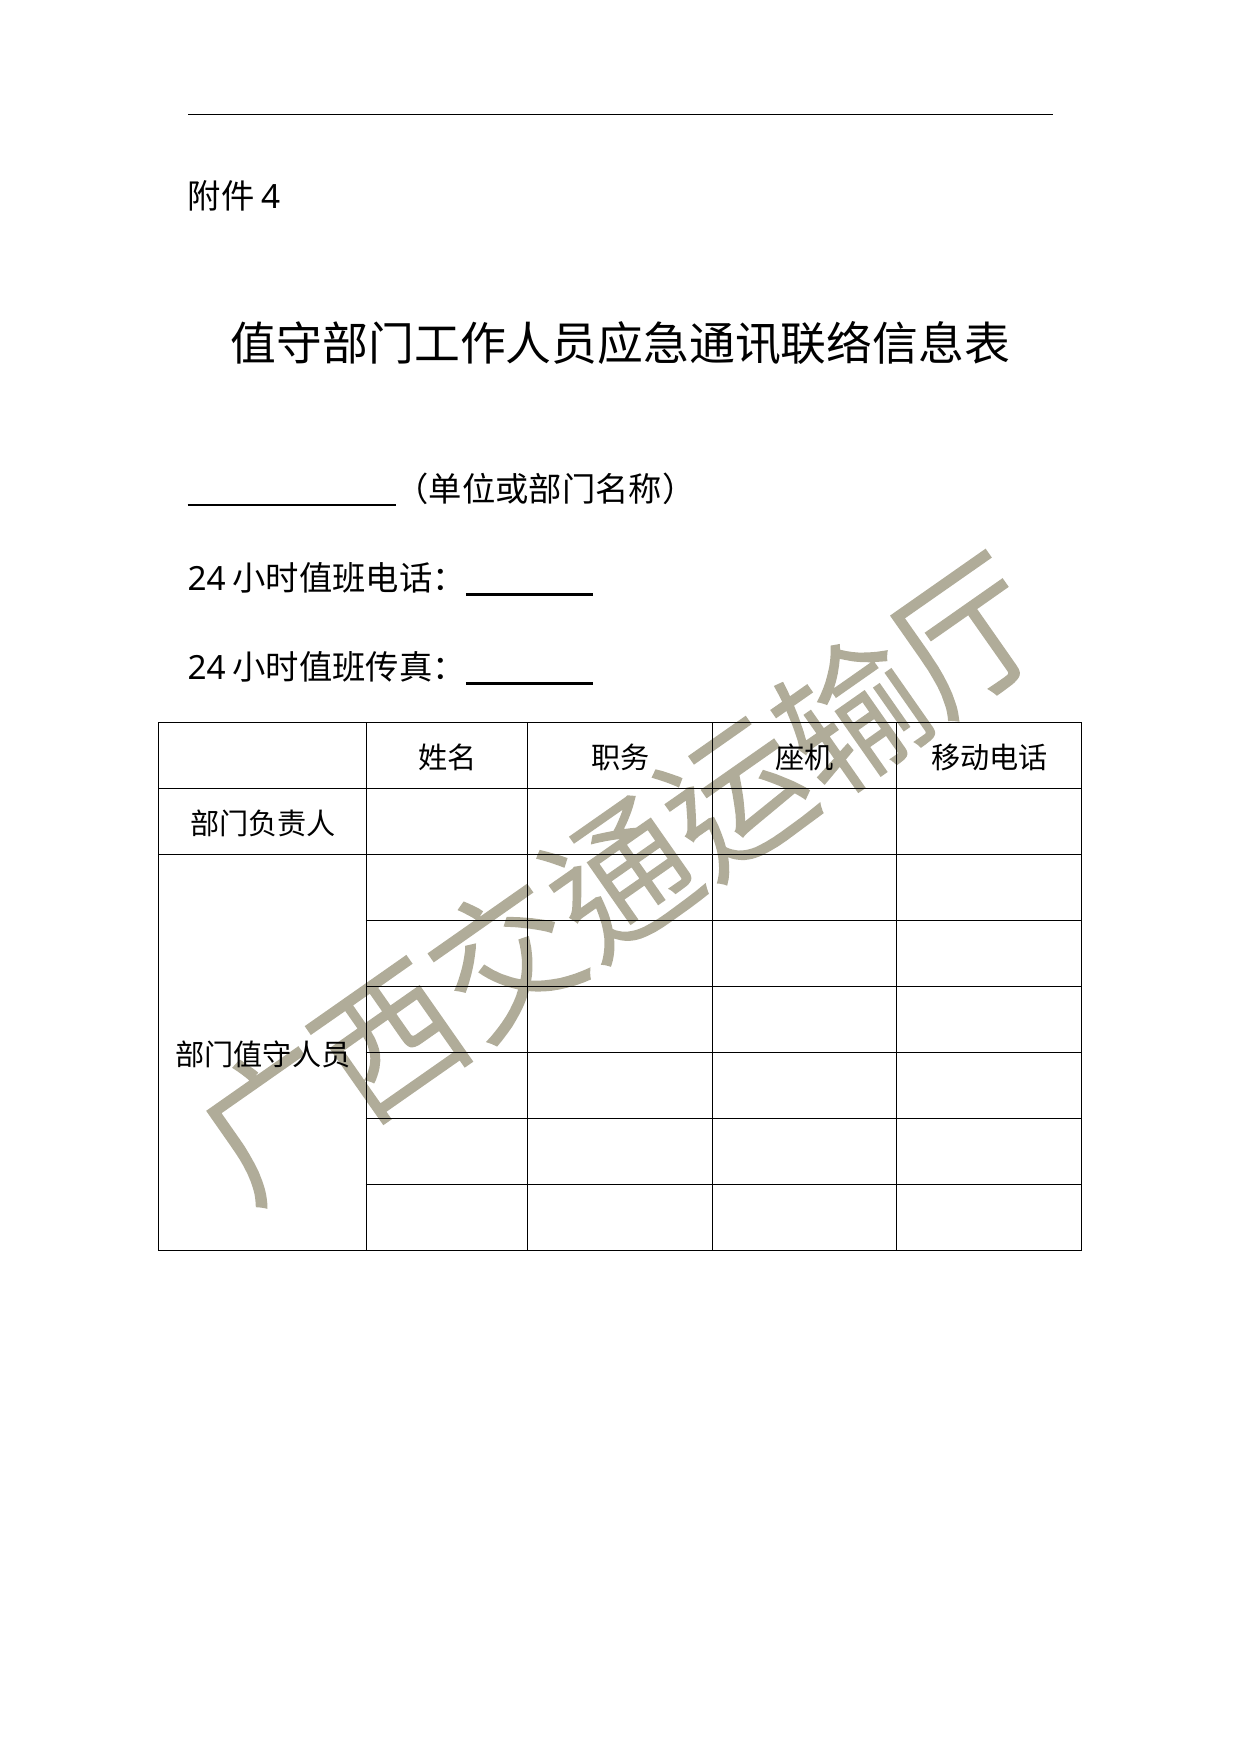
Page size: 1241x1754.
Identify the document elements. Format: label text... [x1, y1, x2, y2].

table_cell [528, 855, 712, 920]
table_cell 部门值守人员 [159, 855, 366, 1250]
table_cell [897, 1185, 1081, 1250]
table_cell [528, 789, 712, 854]
subtitle 值守部门工作人员应急通讯联络信息表 [187, 292, 1053, 389]
table_cell [367, 789, 527, 854]
table_header 座机 [713, 723, 896, 788]
table_cell [897, 855, 1081, 920]
table_cell 部门负责人 [159, 789, 366, 854]
table_cell [528, 1053, 712, 1118]
table_cell [367, 1053, 527, 1118]
table_cell [713, 1053, 896, 1118]
table_cell [713, 921, 896, 986]
table_cell [367, 855, 527, 920]
table_cell [897, 789, 1081, 854]
table_cell [897, 987, 1081, 1052]
table_cell [897, 1119, 1081, 1184]
table_cell [528, 921, 712, 986]
subtitle 附件4 [187, 162, 1053, 227]
table_header [159, 723, 366, 788]
table_cell [528, 1185, 712, 1250]
table_cell [367, 1185, 527, 1250]
text （单位或部门名称） [187, 454, 1053, 519]
table_cell [713, 855, 896, 920]
table_cell [713, 789, 896, 854]
table_header 职务 [528, 723, 712, 788]
table_cell [713, 1185, 896, 1250]
table_cell [367, 987, 527, 1052]
table_cell [713, 1119, 896, 1184]
table_cell [367, 1119, 527, 1184]
table_cell [897, 1053, 1081, 1118]
text 24小时值班电话： [187, 544, 1053, 609]
table_cell [367, 921, 527, 986]
table_cell [713, 987, 896, 1052]
text 24小时值班传真： [187, 633, 1053, 698]
table_header 移动电话 [897, 723, 1081, 788]
table_cell [528, 1119, 712, 1184]
table_cell [528, 987, 712, 1052]
table_cell [897, 921, 1081, 986]
table_header 姓名 [367, 723, 527, 788]
